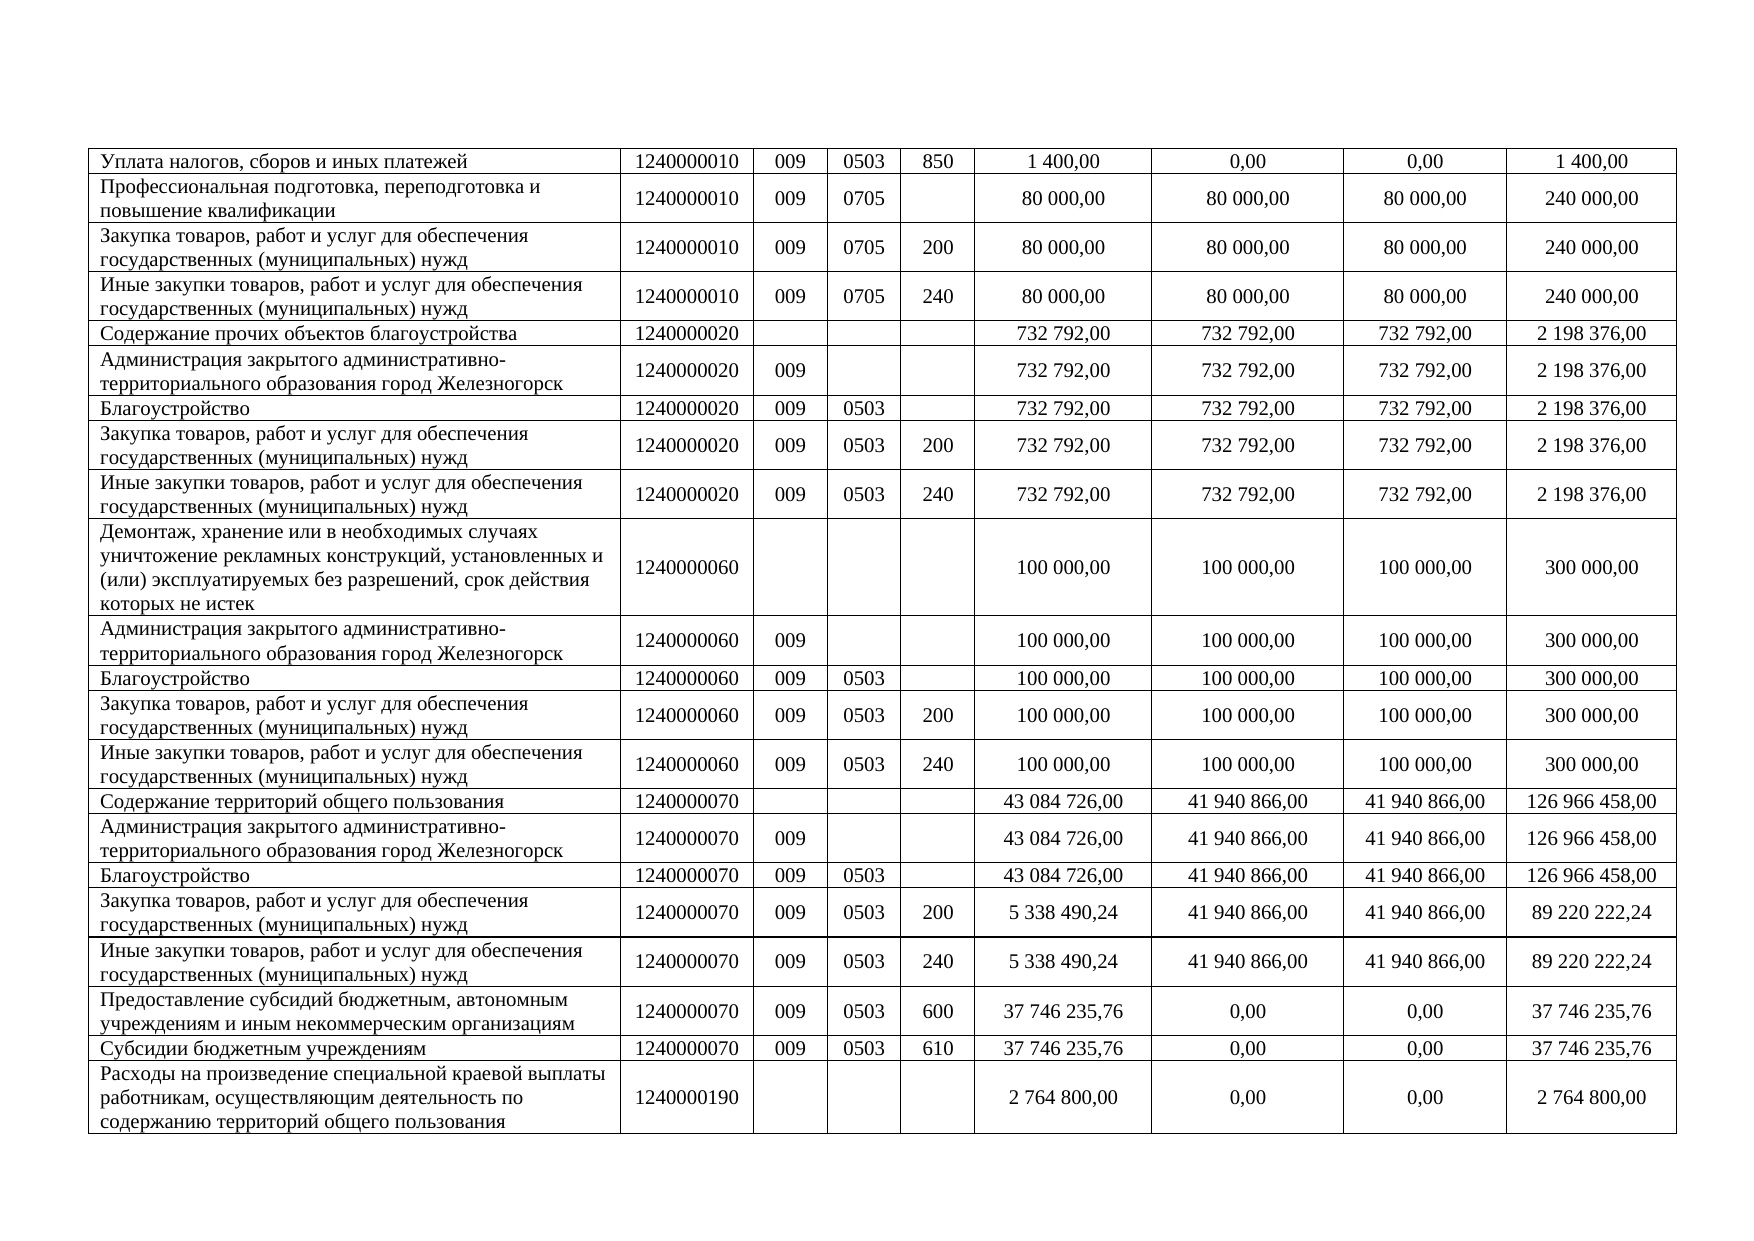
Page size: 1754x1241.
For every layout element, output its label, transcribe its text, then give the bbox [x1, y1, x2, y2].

table_cell [901, 174, 974, 222]
table_cell 1240000020 [621, 346, 753, 394]
table_cell 100 000,00 [975, 740, 1151, 788]
table_cell 009 [754, 938, 827, 986]
table_cell 80 000,00 [1344, 272, 1506, 320]
table_cell 100 000,00 [1152, 616, 1343, 664]
table_cell 732 792,00 [1344, 470, 1506, 518]
table_cell 300 000,00 [1507, 519, 1676, 615]
table_cell 300 000,00 [1507, 666, 1676, 689]
table_cell 1240000020 [621, 321, 753, 345]
table_cell 0705 [828, 223, 900, 271]
table_cell [754, 321, 827, 345]
table_cell 2 198 376,00 [1507, 421, 1676, 469]
table_cell 41 940 866,00 [1344, 888, 1506, 936]
table_cell 009 [754, 616, 827, 664]
table_cell 300 000,00 [1507, 616, 1676, 664]
table_cell Благоустройство [89, 396, 620, 420]
table_cell Закупка товаров, работ и услуг для обеспечения государственных (муниципальных) нужд [89, 421, 620, 469]
table_cell 1240000020 [621, 470, 753, 518]
table_cell [901, 321, 974, 345]
table_cell 732 792,00 [975, 321, 1151, 345]
table_cell Иные закупки товаров, работ и услуг для обеспечения государственных (муниципальных) нужд [89, 740, 620, 788]
table_cell 240 [901, 470, 974, 518]
table_cell Расходы на произведение специальной краевой выплаты работникам, осуществляющим деятельность по содержанию территорий общего пользования [89, 1061, 620, 1133]
table_cell 80 000,00 [975, 272, 1151, 320]
table_cell Демонтаж, хранение или в необходимых случаях уничтожение рекламных конструкций, установленных и (или) эксплуатируемых без разрешений, срок действия которых не истек [89, 519, 620, 615]
table_cell 009 [754, 691, 827, 739]
table_cell 300 000,00 [1507, 740, 1676, 788]
table_cell 89 220 222,24 [1507, 938, 1676, 986]
table_cell 732 792,00 [1344, 321, 1506, 345]
table_cell 0705 [828, 272, 900, 320]
table_cell 1240000020 [621, 421, 753, 469]
table_cell Закупка товаров, работ и услуг для обеспечения государственных (муниципальных) нужд [89, 691, 620, 739]
table_cell [901, 519, 974, 615]
table_cell 009 [754, 272, 827, 320]
table_cell 100 000,00 [1152, 519, 1343, 615]
table_cell 1240000010 [621, 223, 753, 271]
table_cell 100 000,00 [975, 691, 1151, 739]
table_cell 240 [901, 938, 974, 986]
table_cell Администрация закрытого административно-территориального образования город Железногорск [89, 346, 620, 394]
table_cell 2 764 800,00 [975, 1061, 1151, 1133]
table_cell [828, 519, 900, 615]
table_cell 1240000070 [621, 938, 753, 986]
table_cell 0,00 [1344, 1061, 1506, 1133]
table_cell 1240000070 [621, 1036, 753, 1060]
table_cell [901, 396, 974, 420]
table_cell 0503 [828, 863, 900, 887]
table_cell 009 [754, 888, 827, 936]
table_cell 1240000010 [621, 149, 753, 173]
table_cell 41 940 866,00 [1344, 863, 1506, 887]
table_cell 1240000070 [621, 863, 753, 887]
table_cell 200 [901, 888, 974, 936]
table_cell 2 198 376,00 [1507, 470, 1676, 518]
table_cell 126 966 458,00 [1507, 863, 1676, 887]
table_cell 009 [754, 987, 827, 1035]
table_cell 009 [754, 421, 827, 469]
table_cell 009 [754, 174, 827, 222]
table_cell [828, 814, 900, 862]
table_cell 0,00 [1344, 149, 1506, 173]
table_cell 009 [754, 814, 827, 862]
table_cell 89 220 222,24 [1507, 888, 1676, 936]
table_cell 41 940 866,00 [1344, 789, 1506, 813]
table_cell 240 [901, 272, 974, 320]
table_cell Предоставление субсидий бюджетным, автономным учреждениям и иным некоммерческим организациям [89, 987, 620, 1035]
table_cell Иные закупки товаров, работ и услуг для обеспечения государственных (муниципальных) нужд [89, 938, 620, 986]
table_cell 2 198 376,00 [1507, 396, 1676, 420]
table_cell 37 746 235,76 [1507, 1036, 1676, 1060]
table_cell 2 198 376,00 [1507, 346, 1676, 394]
table_cell 0503 [828, 149, 900, 173]
table_cell 126 966 458,00 [1507, 814, 1676, 862]
table_cell 732 792,00 [975, 421, 1151, 469]
table_cell [901, 863, 974, 887]
table_cell 0503 [828, 396, 900, 420]
table_cell 43 084 726,00 [975, 863, 1151, 887]
table_cell 80 000,00 [1344, 223, 1506, 271]
table_cell [901, 616, 974, 664]
table_cell 41 940 866,00 [1152, 863, 1343, 887]
table_cell 100 000,00 [975, 616, 1151, 664]
table_cell 2 198 376,00 [1507, 321, 1676, 345]
table_cell Администрация закрытого административно-территориального образования город Железногорск [89, 814, 620, 862]
table_cell 1240000070 [621, 888, 753, 936]
table_cell 41 940 866,00 [1344, 938, 1506, 986]
table_cell 610 [901, 1036, 974, 1060]
table_cell 200 [901, 223, 974, 271]
table_cell 1240000020 [621, 396, 753, 420]
table_cell 0503 [828, 470, 900, 518]
table_cell 0,00 [1152, 149, 1343, 173]
table_cell 732 792,00 [975, 470, 1151, 518]
table_cell 100 000,00 [1152, 691, 1343, 739]
table_cell 1240000060 [621, 666, 753, 689]
table_cell 2 764 800,00 [1507, 1061, 1676, 1133]
table_cell 0,00 [1152, 1036, 1343, 1060]
table_cell 41 940 866,00 [1344, 814, 1506, 862]
table_cell 0,00 [1344, 987, 1506, 1035]
table_cell 100 000,00 [1344, 616, 1506, 664]
table_cell 0,00 [1152, 987, 1343, 1035]
table_cell 126 966 458,00 [1507, 789, 1676, 813]
table_cell 0503 [828, 691, 900, 739]
table_cell 1240000190 [621, 1061, 753, 1133]
table_cell 0503 [828, 987, 900, 1035]
table_cell 009 [754, 1036, 827, 1060]
table_cell [828, 616, 900, 664]
table_cell 41 940 866,00 [1152, 938, 1343, 986]
table_cell 1240000060 [621, 691, 753, 739]
table_cell Профессиональная подготовка, переподготовка и повышение квалификации [89, 174, 620, 222]
table_cell 100 000,00 [1152, 740, 1343, 788]
table_cell 240 000,00 [1507, 223, 1676, 271]
table_cell 43 084 726,00 [975, 814, 1151, 862]
table_cell 732 792,00 [1344, 396, 1506, 420]
table_cell Иные закупки товаров, работ и услуг для обеспечения государственных (муниципальных) нужд [89, 470, 620, 518]
table_cell 100 000,00 [975, 519, 1151, 615]
table_cell 009 [754, 223, 827, 271]
table_cell [754, 1061, 827, 1133]
table_cell 0503 [828, 888, 900, 936]
table_cell [754, 789, 827, 813]
table_cell 1 400,00 [1507, 149, 1676, 173]
table_cell 300 000,00 [1507, 691, 1676, 739]
table_cell 1 400,00 [975, 149, 1151, 173]
table_cell 200 [901, 691, 974, 739]
table_cell 009 [754, 149, 827, 173]
table_cell 0503 [828, 740, 900, 788]
table_cell 732 792,00 [1152, 396, 1343, 420]
table_cell 1240000010 [621, 272, 753, 320]
table_cell 240 000,00 [1507, 174, 1676, 222]
table_cell 100 000,00 [1344, 691, 1506, 739]
table_cell 41 940 866,00 [1152, 814, 1343, 862]
table_cell 80 000,00 [1152, 174, 1343, 222]
table_cell 41 940 866,00 [1152, 789, 1343, 813]
table_cell Благоустройство [89, 666, 620, 689]
table_cell 0,00 [1152, 1061, 1343, 1133]
table_cell [828, 789, 900, 813]
table_cell 732 792,00 [975, 396, 1151, 420]
table_cell 80 000,00 [1344, 174, 1506, 222]
table_cell Содержание территорий общего пользования [89, 789, 620, 813]
table_cell 850 [901, 149, 974, 173]
table_cell 41 940 866,00 [1152, 888, 1343, 936]
table_cell 100 000,00 [975, 666, 1151, 689]
table_cell 80 000,00 [975, 174, 1151, 222]
table_cell 1240000070 [621, 987, 753, 1035]
table_cell 100 000,00 [1152, 666, 1343, 689]
table_cell Содержание прочих объектов благоустройства [89, 321, 620, 345]
table_cell 0503 [828, 938, 900, 986]
table_cell Иные закупки товаров, работ и услуг для обеспечения государственных (муниципальных) нужд [89, 272, 620, 320]
table_cell 100 000,00 [1344, 519, 1506, 615]
table_cell 732 792,00 [975, 346, 1151, 394]
table_cell 5 338 490,24 [975, 938, 1151, 986]
table_cell 5 338 490,24 [975, 888, 1151, 936]
table_cell 009 [754, 346, 827, 394]
table_cell 43 084 726,00 [975, 789, 1151, 813]
table_cell Администрация закрытого административно-территориального образования город Железногорск [89, 616, 620, 664]
table_cell Уплата налогов, сборов и иных платежей [89, 149, 620, 173]
table_cell 100 000,00 [1344, 740, 1506, 788]
table_cell [901, 789, 974, 813]
table_cell 80 000,00 [975, 223, 1151, 271]
table_cell 1240000060 [621, 519, 753, 615]
table_cell 732 792,00 [1344, 421, 1506, 469]
table_cell 0503 [828, 421, 900, 469]
table_cell 1240000070 [621, 814, 753, 862]
table_cell 009 [754, 396, 827, 420]
table_cell 1240000060 [621, 740, 753, 788]
table_cell 37 746 235,76 [1507, 987, 1676, 1035]
table_cell 0,00 [1344, 1036, 1506, 1060]
table_cell 732 792,00 [1152, 346, 1343, 394]
table_cell [901, 666, 974, 689]
table_cell [901, 346, 974, 394]
table_cell 0503 [828, 666, 900, 689]
table_cell [754, 519, 827, 615]
table_cell 0705 [828, 174, 900, 222]
table_cell 80 000,00 [1152, 223, 1343, 271]
table_cell Субсидии бюджетным учреждениям [89, 1036, 620, 1060]
table_cell [828, 321, 900, 345]
table_cell 37 746 235,76 [975, 987, 1151, 1035]
table_cell 732 792,00 [1152, 421, 1343, 469]
table_cell 80 000,00 [1152, 272, 1343, 320]
table_cell 009 [754, 470, 827, 518]
table_cell 1240000010 [621, 174, 753, 222]
table_cell 009 [754, 740, 827, 788]
table_cell 37 746 235,76 [975, 1036, 1151, 1060]
table_cell 240 [901, 740, 974, 788]
table_cell Благоустройство [89, 863, 620, 887]
table_cell [901, 814, 974, 862]
table_cell 240 000,00 [1507, 272, 1676, 320]
table_cell 600 [901, 987, 974, 1035]
table_cell 732 792,00 [1344, 346, 1506, 394]
table_cell 200 [901, 421, 974, 469]
table_cell 732 792,00 [1152, 321, 1343, 345]
table_cell 100 000,00 [1344, 666, 1506, 689]
table_cell 009 [754, 863, 827, 887]
table_cell 732 792,00 [1152, 470, 1343, 518]
table_cell 1240000070 [621, 789, 753, 813]
table_cell 009 [754, 666, 827, 689]
table_cell [901, 1061, 974, 1133]
table_cell 0503 [828, 1036, 900, 1060]
table_cell 1240000060 [621, 616, 753, 664]
table_cell Закупка товаров, работ и услуг для обеспечения государственных (муниципальных) нужд [89, 888, 620, 936]
table_cell [828, 1061, 900, 1133]
table_cell [828, 346, 900, 394]
table_cell Закупка товаров, работ и услуг для обеспечения государственных (муниципальных) нужд [89, 223, 620, 271]
